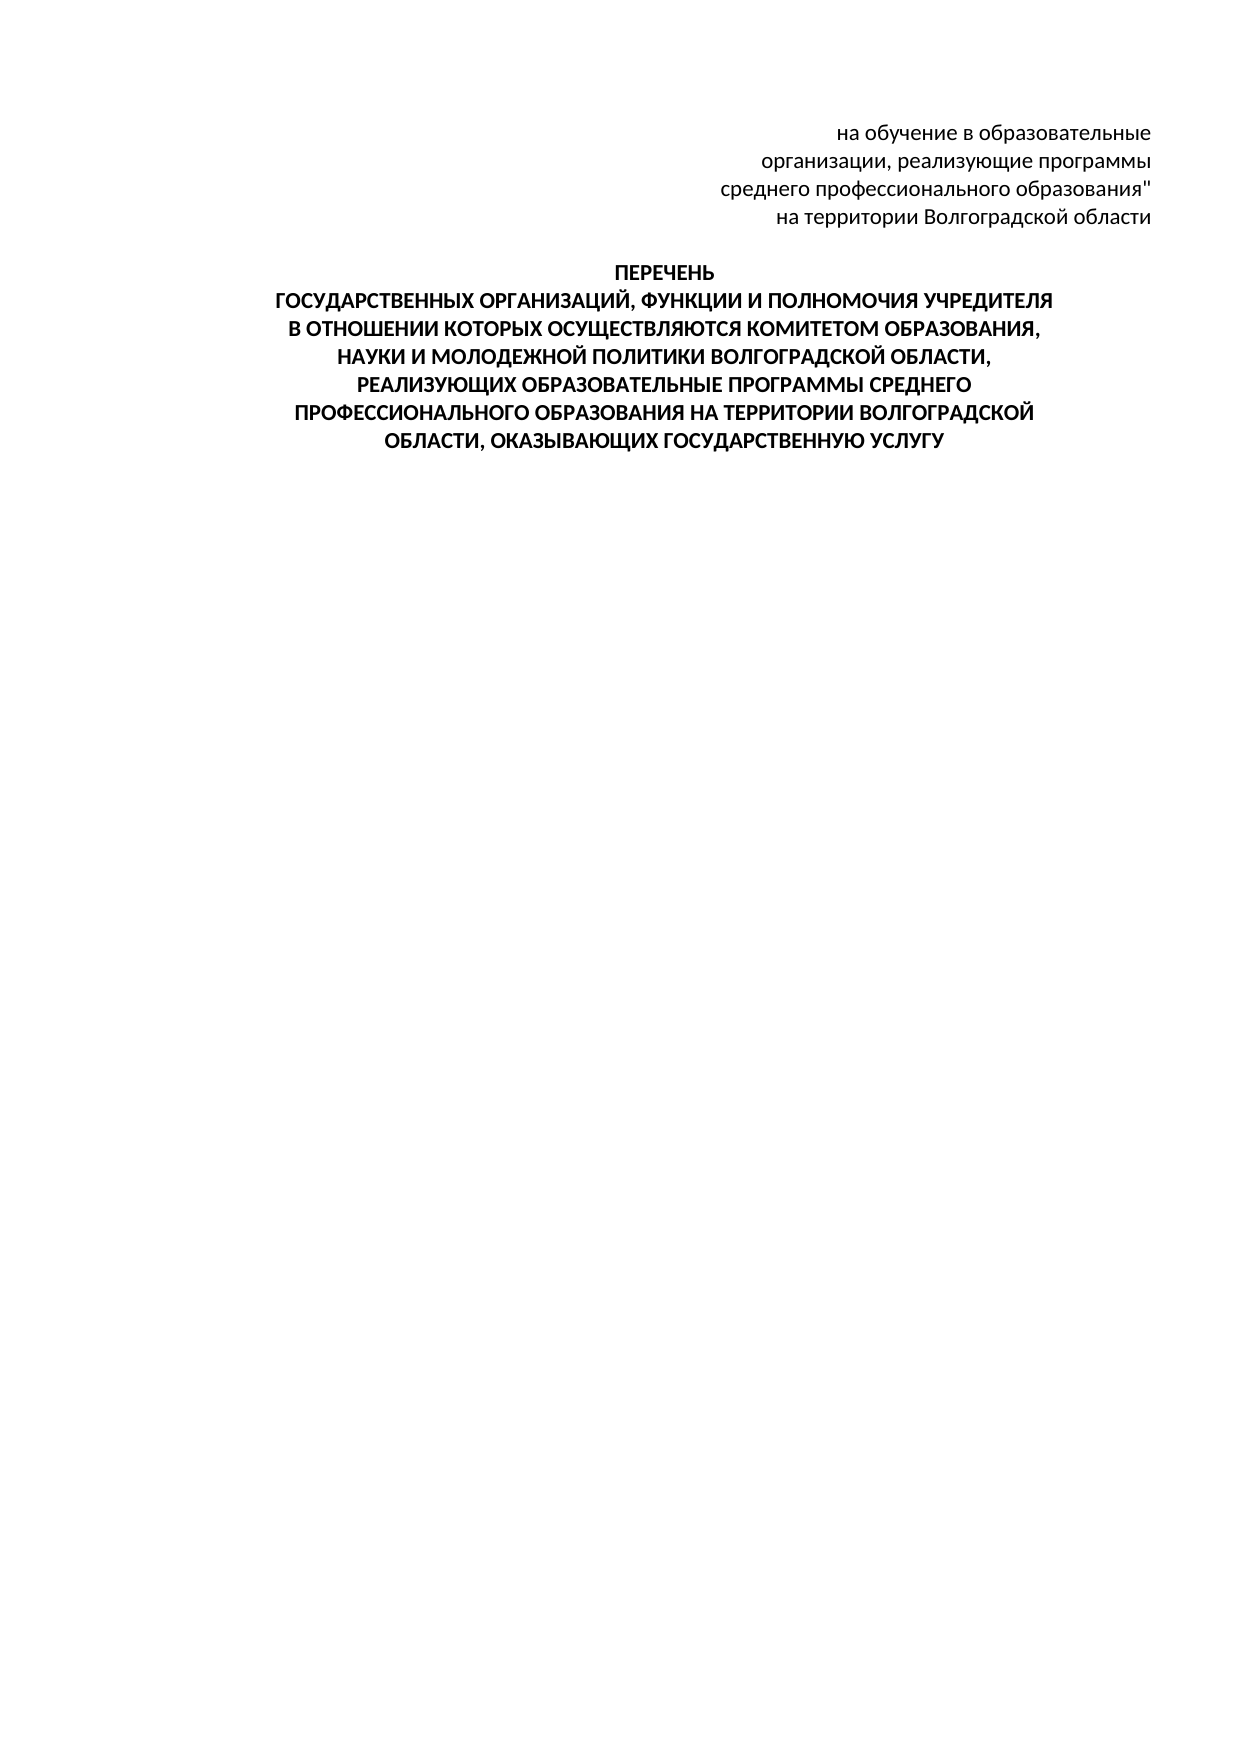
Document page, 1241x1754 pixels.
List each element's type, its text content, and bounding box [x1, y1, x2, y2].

title ПРОФЕССИОНАЛЬНОГО ОБРАЗОВАНИЯ НА ТЕРРИТОРИИ ВОЛГОГРАДСКОЙ [177, 398, 1152, 426]
title В ОТНОШЕНИИ КОТОРЫХ ОСУЩЕСТВЛЯЮТСЯ КОМИТЕТОМ ОБРАЗОВАНИЯ, [177, 314, 1152, 342]
title РЕАЛИЗУЮЩИХ ОБРАЗОВАТЕЛЬНЫЕ ПРОГРАММЫ СРЕДНЕГО [177, 370, 1152, 398]
title ГОСУДАРСТВЕННЫХ ОРГАНИЗАЦИЙ, ФУНКЦИИ И ПОЛНОМОЧИЯ УЧРЕДИТЕЛЯ [177, 286, 1152, 314]
title НАУКИ И МОЛОДЕЖНОЙ ПОЛИТИКИ ВОЛГОГРАДСКОЙ ОБЛАСТИ, [177, 342, 1152, 370]
text на территории Волгоградской области [177, 202, 1152, 230]
title ПЕРЕЧЕНЬ [177, 258, 1152, 286]
text на обучение в образовательные [177, 118, 1152, 146]
title ОБЛАСТИ, ОКАЗЫВАЮЩИХ ГОСУДАРСТВЕННУЮ УСЛУГУ [177, 426, 1152, 454]
text организации, реализующие программы [177, 146, 1152, 174]
text среднего профессионального образования" [177, 174, 1152, 202]
